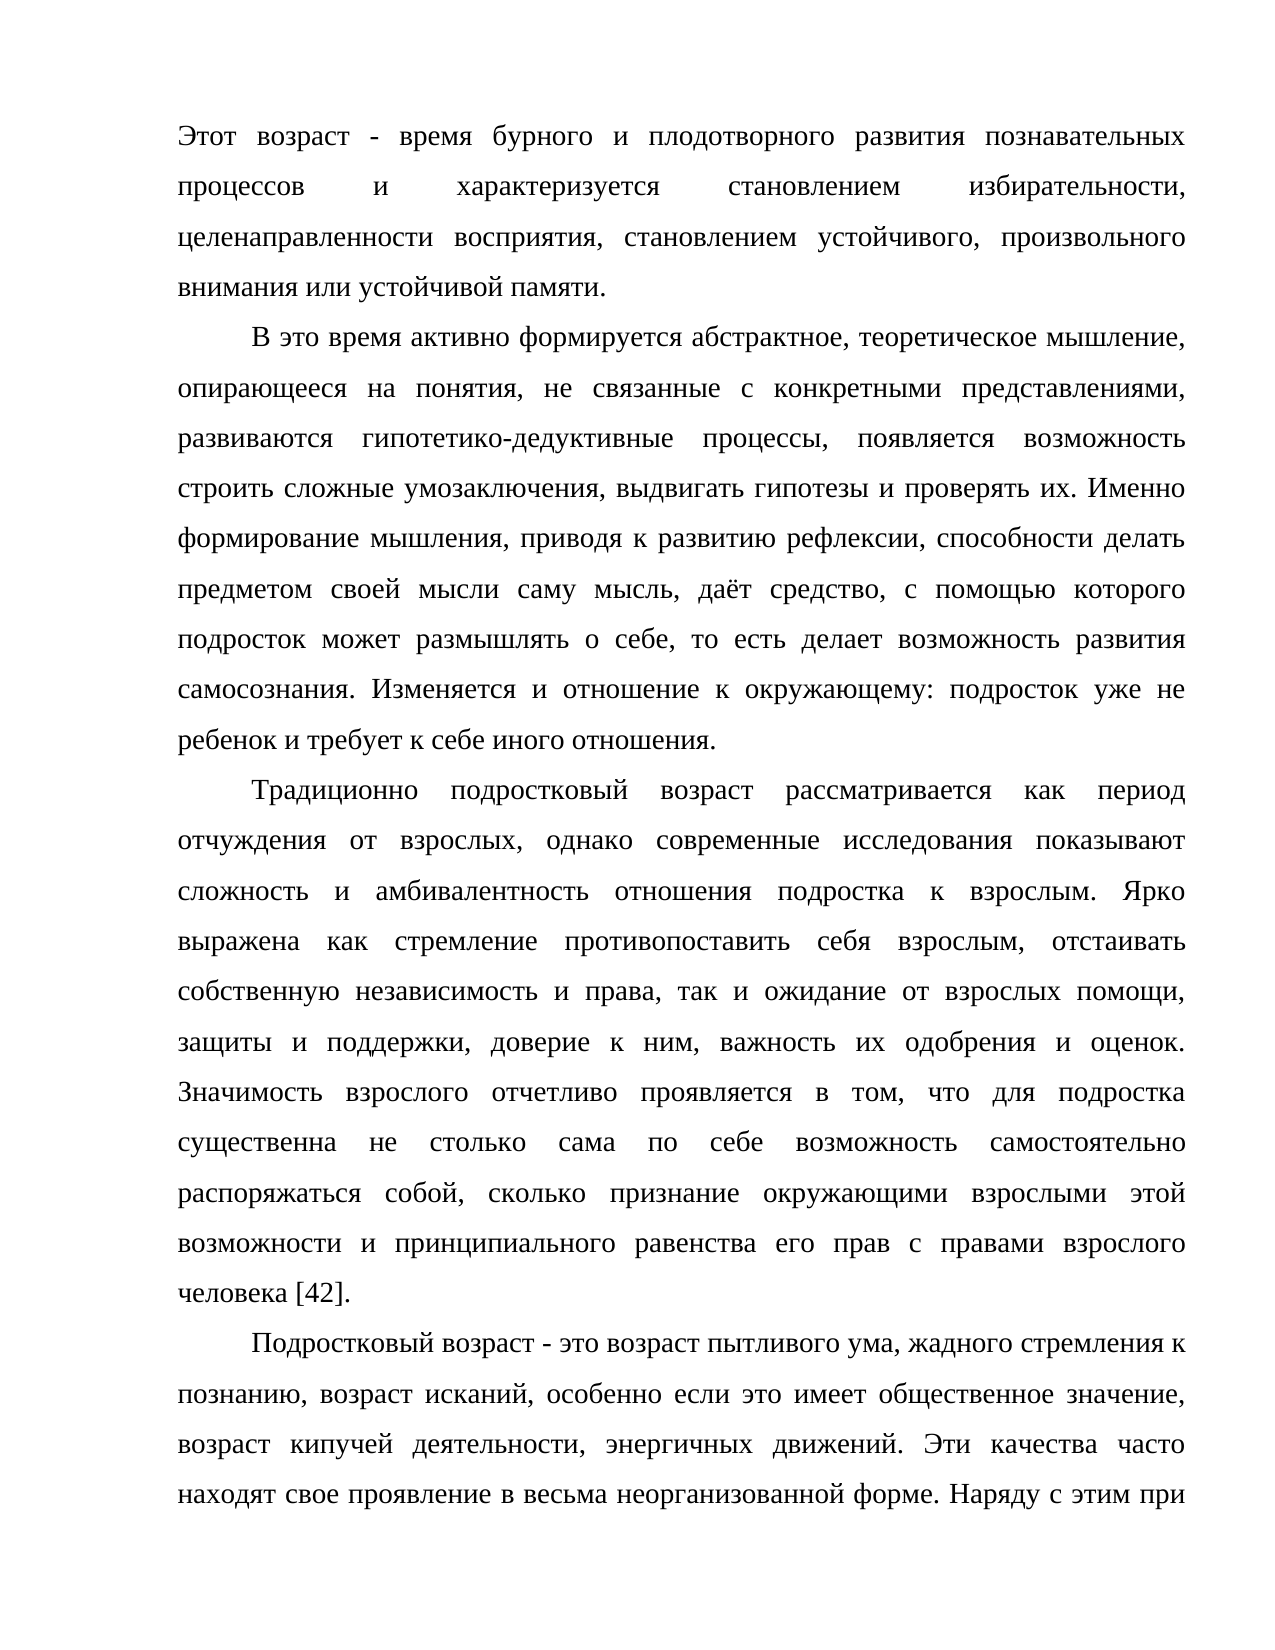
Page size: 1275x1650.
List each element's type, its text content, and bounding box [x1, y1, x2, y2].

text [177, 118, 1186, 303]
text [177, 1326, 1186, 1510]
text В это время активно формируется абстрактное, теоретическое мышление, опирающееся на понятия, не связанные с конкретными представлениями, развиваются гипотетико-дедуктивные процессы, появляется возможность строить сложные умозаключения, выдвигать гипотезы и проверять их. Именно формирование мышления, приводя к развитию рефлексии, способности делать предметом своей мысли саму мысль, даёт средство, с помощью которого подросток может размышлять о себе, то есть делает возможность развития самосознания. Изменяется и отношение к окружающему: подросток уже не ребенок и требует к себе иного отношения. [177, 319, 1186, 755]
text Традиционно подростковый возраст рассматривается как период отчуждения от взрослых, однако современные исследования показывают сложность и амбивалентность отношения подростка к взрослым. Ярко выражена как стремление противопоставить себя взрослым, отстаивать собственную независимость и права, так и ожидание от взрослых помощи, защиты и поддержки, доверие к ним, важность их одобрения и оценок. Значимость взрослого отчетливо проявляется в том, что для подростка существенна не столько сама по себе возможность самостоятельно распоряжаться собой, сколько признание окружающими взрослыми этой возможности и принципиального равенства его прав с правами взрослого человека [42]. [177, 772, 1186, 1309]
